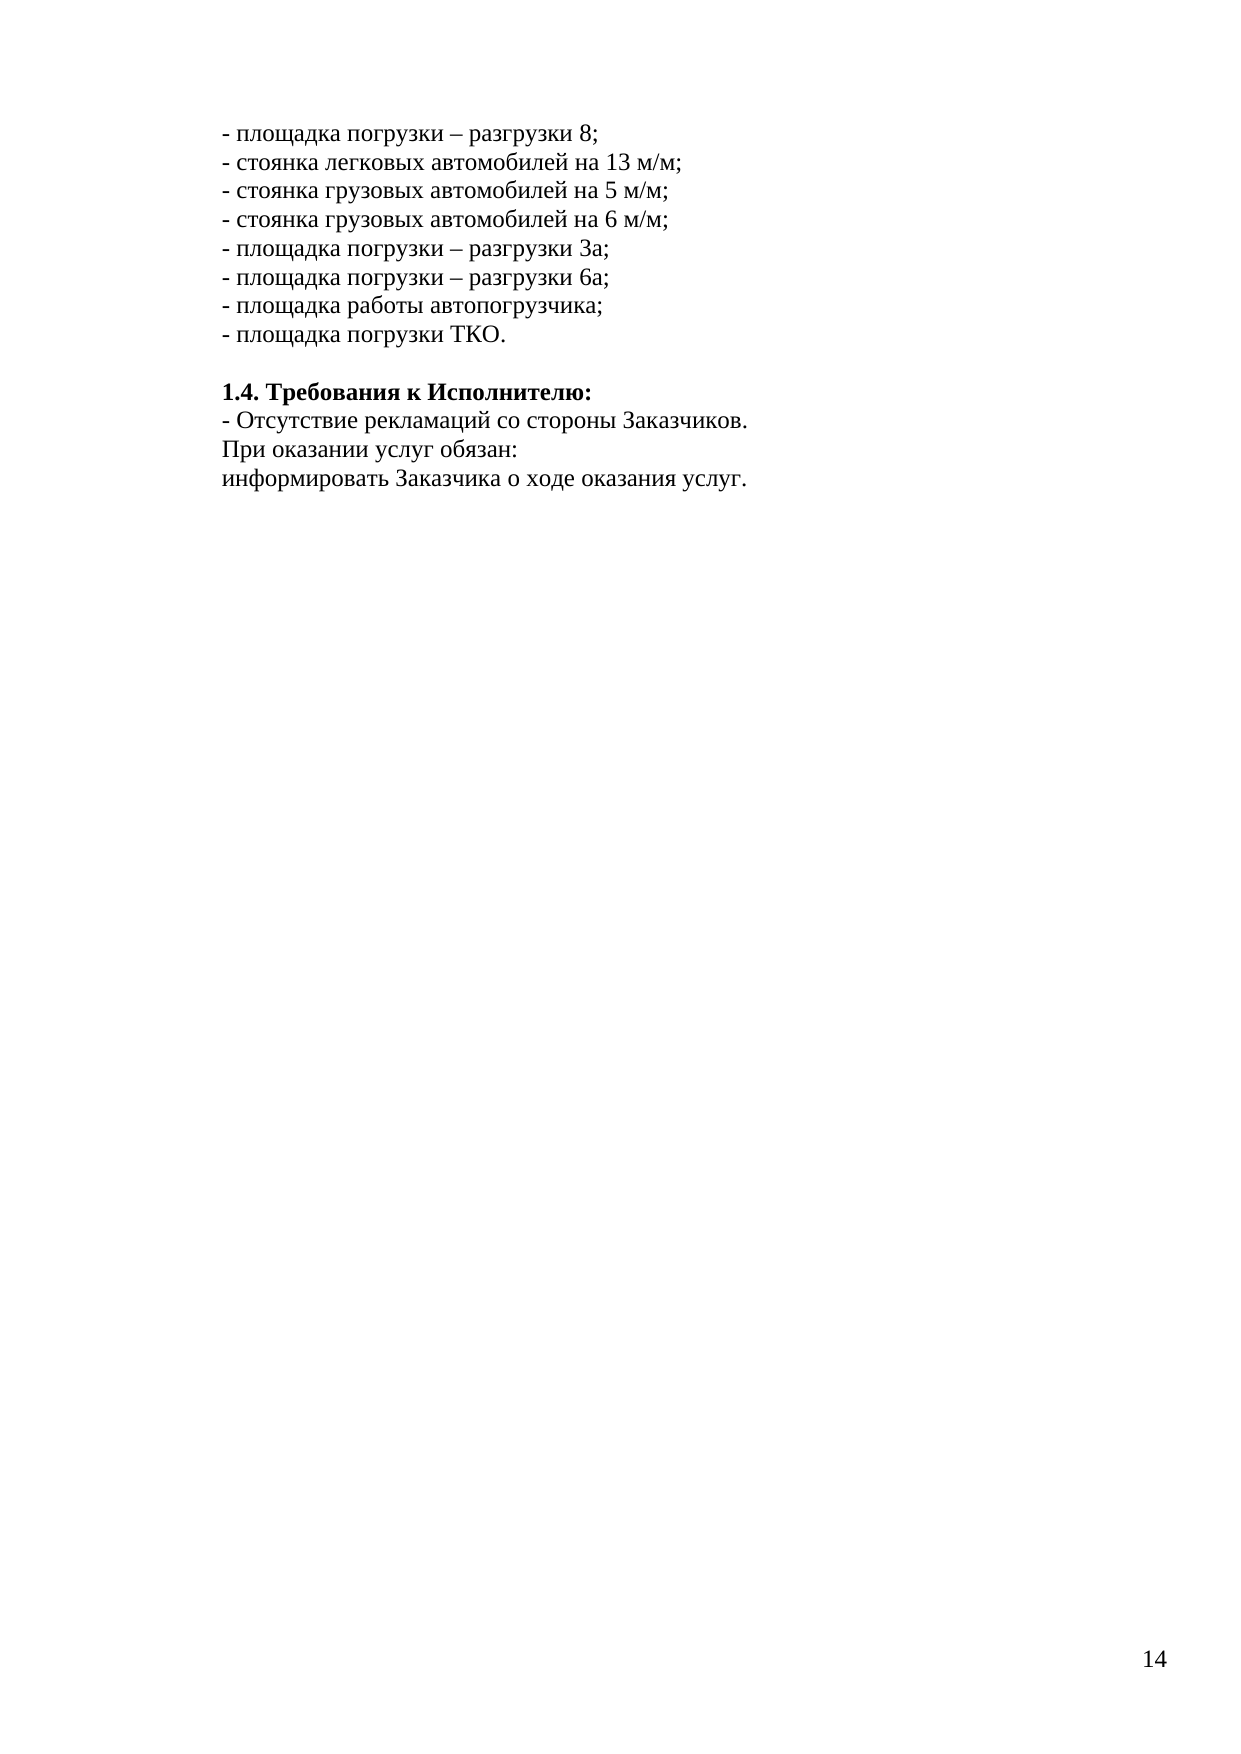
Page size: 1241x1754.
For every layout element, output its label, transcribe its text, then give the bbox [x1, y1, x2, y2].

text - площадка погрузки – разгрузки 8; [148, 118, 1167, 147]
text 1.4. Требования к Исполнителю: [148, 377, 1167, 406]
text - площадка погрузки ТКО. [148, 319, 1167, 348]
text информировать Заказчика о ходе оказания услуг. [148, 463, 1167, 492]
text - стоянка грузовых автомобилей на 5 м/м; [148, 176, 1167, 204]
text - площадка погрузки – разгрузки 6а; [148, 262, 1167, 291]
text - площадка погрузки – разгрузки 3а; [148, 233, 1167, 262]
text - Отсутствие рекламаций со стороны Заказчиков. [148, 406, 1167, 434]
text - стоянка грузовых автомобилей на 6 м/м; [148, 204, 1167, 233]
text - площадка работы автопогрузчика; [148, 291, 1167, 319]
text - стоянка легковых автомобилей на 13 м/м; [148, 147, 1167, 176]
text При оказании услуг обязан: [148, 434, 1167, 463]
